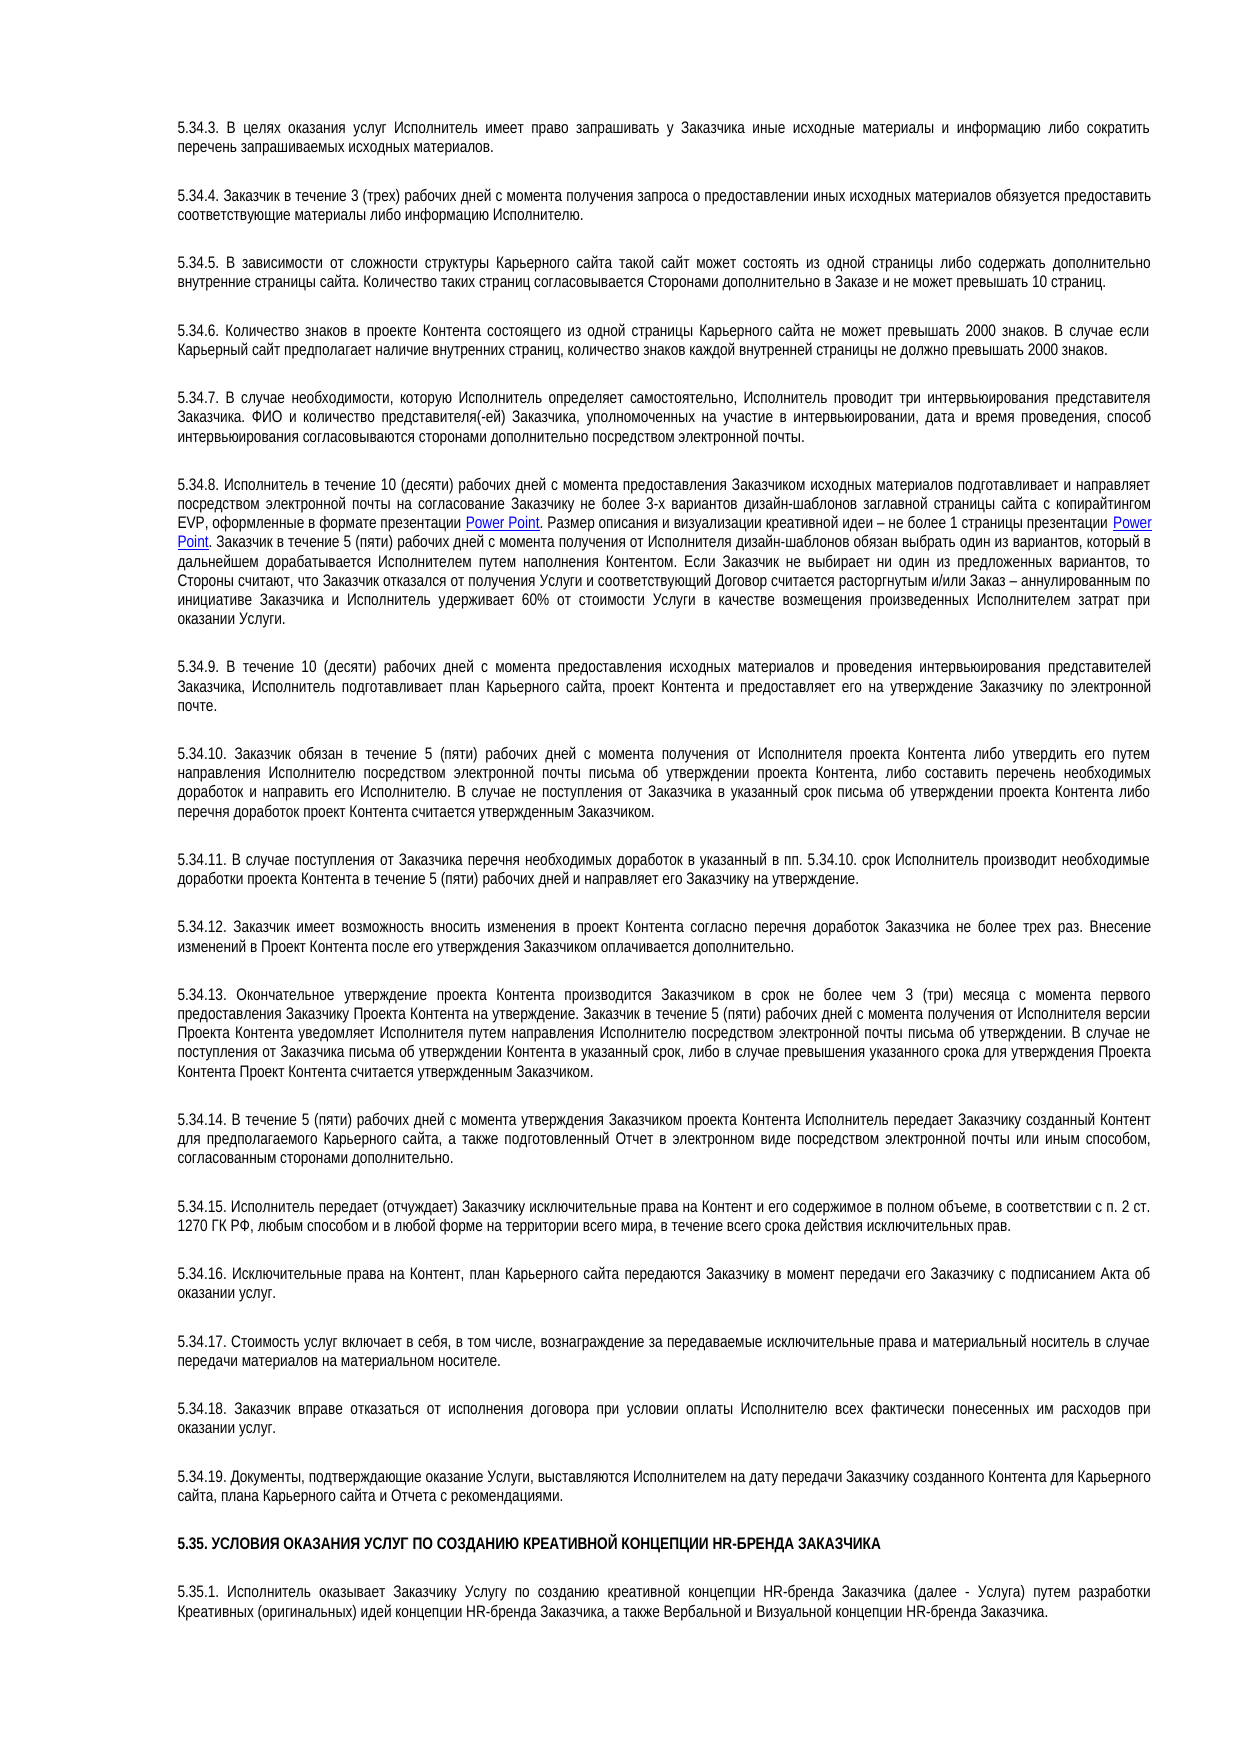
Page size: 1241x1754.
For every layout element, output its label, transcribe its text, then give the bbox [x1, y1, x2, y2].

text 5.34.14. В течение 5 (пяти) рабочих дней с момента утверждения Заказчиком проекта Контента Исполнитель передает Заказчику созданный Контент для предполагаемого Карьерного сайта, а также подготовленный Отчет в электронном виде посредством электронной почты или иным способом, согласованным сторонами дополнительно. [177, 1110, 1152, 1167]
text 5.34.15. Исполнитель передает (отчуждает) Заказчику исключительные права на Контент и его содержимое в полном объеме, в соответствии с п. 2 ст. 1270 ГК РФ, любым способом и в любой форме на территории всего мира, в течение всего срока действия исключительных прав. [177, 1196, 1152, 1235]
text 5.34.19. Документы, подтверждающие оказание Услуги, выставляются Исполнителем на дату передачи Заказчику созданного Контента для Карьерного сайта, плана Карьерного сайта и Отчета с рекомендациями. [177, 1466, 1152, 1505]
text 5.35.1. Исполнитель оказывает Заказчику Услугу по созданию креативной концепции HR-бренда Заказчика (далее - Услуга) путем разработки Креативных (оригинальных) идей концепции HR-бренда Заказчика, а также Вербальной и Визуальной концепции HR-бренда Заказчика. [177, 1582, 1152, 1621]
text 5.34.12. Заказчик имеет возможность вносить изменения в проект Контента согласно перечня доработок Заказчика не более трех раз. Внесение изменений в Проект Контента после его утверждения Заказчиком оплачивается дополнительно. [177, 917, 1152, 956]
text 5.34.9. В течение 10 (десяти) рабочих дней с момента предоставления исходных материалов и проведения интервьюирования представителей Заказчика, Исполнитель подготавливает план Карьерного сайта, проект Контента и предоставляет его на утверждение Заказчику по электронной почте. [177, 657, 1152, 715]
text 5.34.6. Количество знаков в проекте Контента состоящего из одной страницы Карьерного сайта не может превышать 2000 знаков. В случае если Карьерный сайт предполагает наличие внутренних страниц, количество знаков каждой внутренней страницы не должно превышать 2000 знаков. [177, 321, 1152, 359]
text 5.34.17. Стоимость услуг включает в себя, в том числе, вознаграждение за передаваемые исключительные права и материальный носитель в случае передачи материалов на материальном носителе. [177, 1331, 1152, 1370]
text 5.34.18. Заказчик вправе отказаться от исполнения договора при условии оплаты Исполнителю всех фактически понесенных им расходов при оказании услуг. [177, 1399, 1152, 1437]
text 5.35. УСЛОВИЯ ОКАЗАНИЯ УСЛУГ ПО СОЗДАНИЮ КРЕАТИВНОЙ КОНЦЕПЦИИ HR-БРЕНДА ЗАКАЗЧИКА [177, 1534, 1152, 1553]
text 5.34.3. В целях оказания услуг Исполнитель имеет право запрашивать у Заказчика иные исходные материалы и информацию либо сократить перечень запрашиваемых исходных материалов. [177, 118, 1152, 156]
text 5.34.5. В зависимости от сложности структуры Карьерного сайта такой сайт может состоять из одной страницы либо содержать дополнительно внутренние страницы сайта. Количество таких страниц согласовывается Сторонами дополнительно в Заказе и не может превышать 10 страниц. [177, 253, 1152, 291]
text 5.34.16. Исключительные права на Контент, план Карьерного сайта передаются Заказчику в момент передачи его Заказчику с подписанием Акта об оказании услуг. [177, 1264, 1152, 1302]
text 5.34.10. Заказчик обязан в течение 5 (пяти) рабочих дней с момента получения от Исполнителя проекта Контента либо утвердить его путем направления Исполнителю посредством электронной почты письма об утверждении проекта Контента, либо составить перечень необходимых доработок и направить его Исполнителю. В случае не поступления от Заказчика в указанный срок письма об утверждении проекта Контента либо перечня доработок проект Контента считается утвержденным Заказчиком. [177, 744, 1152, 821]
text 5.34.4. Заказчик в течение 3 (трех) рабочих дней с момента получения запроса о предоставлении иных исходных материалов обязуется предоставить соответствующие материалы либо информацию Исполнителю. [177, 186, 1152, 224]
text 5.34.11. В случае поступления от Заказчика перечня необходимых доработок в указанный в пп. 5.34.10. срок Исполнитель производит необходимые доработки проекта Контента в течение 5 (пяти) рабочих дней и направляет его Заказчику на утверждение. [177, 850, 1152, 888]
text 5.34.13. Окончательное утверждение проекта Контента производится Заказчиком в срок не более чем 3 (три) месяца с момента первого предоставления Заказчику Проекта Контента на утверждение. Заказчик в течение 5 (пяти) рабочих дней с момента получения от Исполнителя версии Проекта Контента уведомляет Исполнителя путем направления Исполнителю посредством электронной почты письма об утверждении. В случае не поступления от Заказчика письма об утверждении Контента в указанный срок, либо в случае превышения указанного срока для утверждения Проекта Контента Проект Контента считается утвержденным Заказчиком. [177, 985, 1152, 1081]
text 5.34.7. В случае необходимости, которую Исполнитель определяет самостоятельно, Исполнитель проводит три интервьюирования представителя Заказчика. ФИО и количество представителя(-ей) Заказчика, уполномоченных на участие в интервьюировании, дата и время проведения, способ интервьюирования согласовываются сторонами дополнительно посредством электронной почты. [177, 388, 1152, 446]
text 5.34.8. Исполнитель в течение 10 (десяти) рабочих дней с момента предоставления Заказчиком исходных материалов подготавливает и направляет посредством электронной почты на согласование Заказчику не более 3-х вариантов дизайн-шаблонов заглавной страницы сайта с копирайтингом EVP, оформленные в формате презентации Power Point. Размер описания и визуализации креативной идеи – не более 1 страницы презентации Power Point. Заказчик в течение 5 (пяти) рабочих дней с момента получения от Исполнителя дизайн-шаблонов обязан выбрать один из вариантов, который в дальнейшем дорабатывается Исполнителем путем наполнения Контентом. Если Заказчик не выбирает ни один из предложенных вариантов, то Стороны считают, что Заказчик отказался от получения Услуги и соответствующий Договор считается расторгнутым и/или Заказ – аннулированным по инициативе Заказчика и Исполнитель удерживает 60% от стоимости Услуги в качестве возмещения произведенных Исполнителем затрат при оказании Услуги. [177, 475, 1152, 628]
